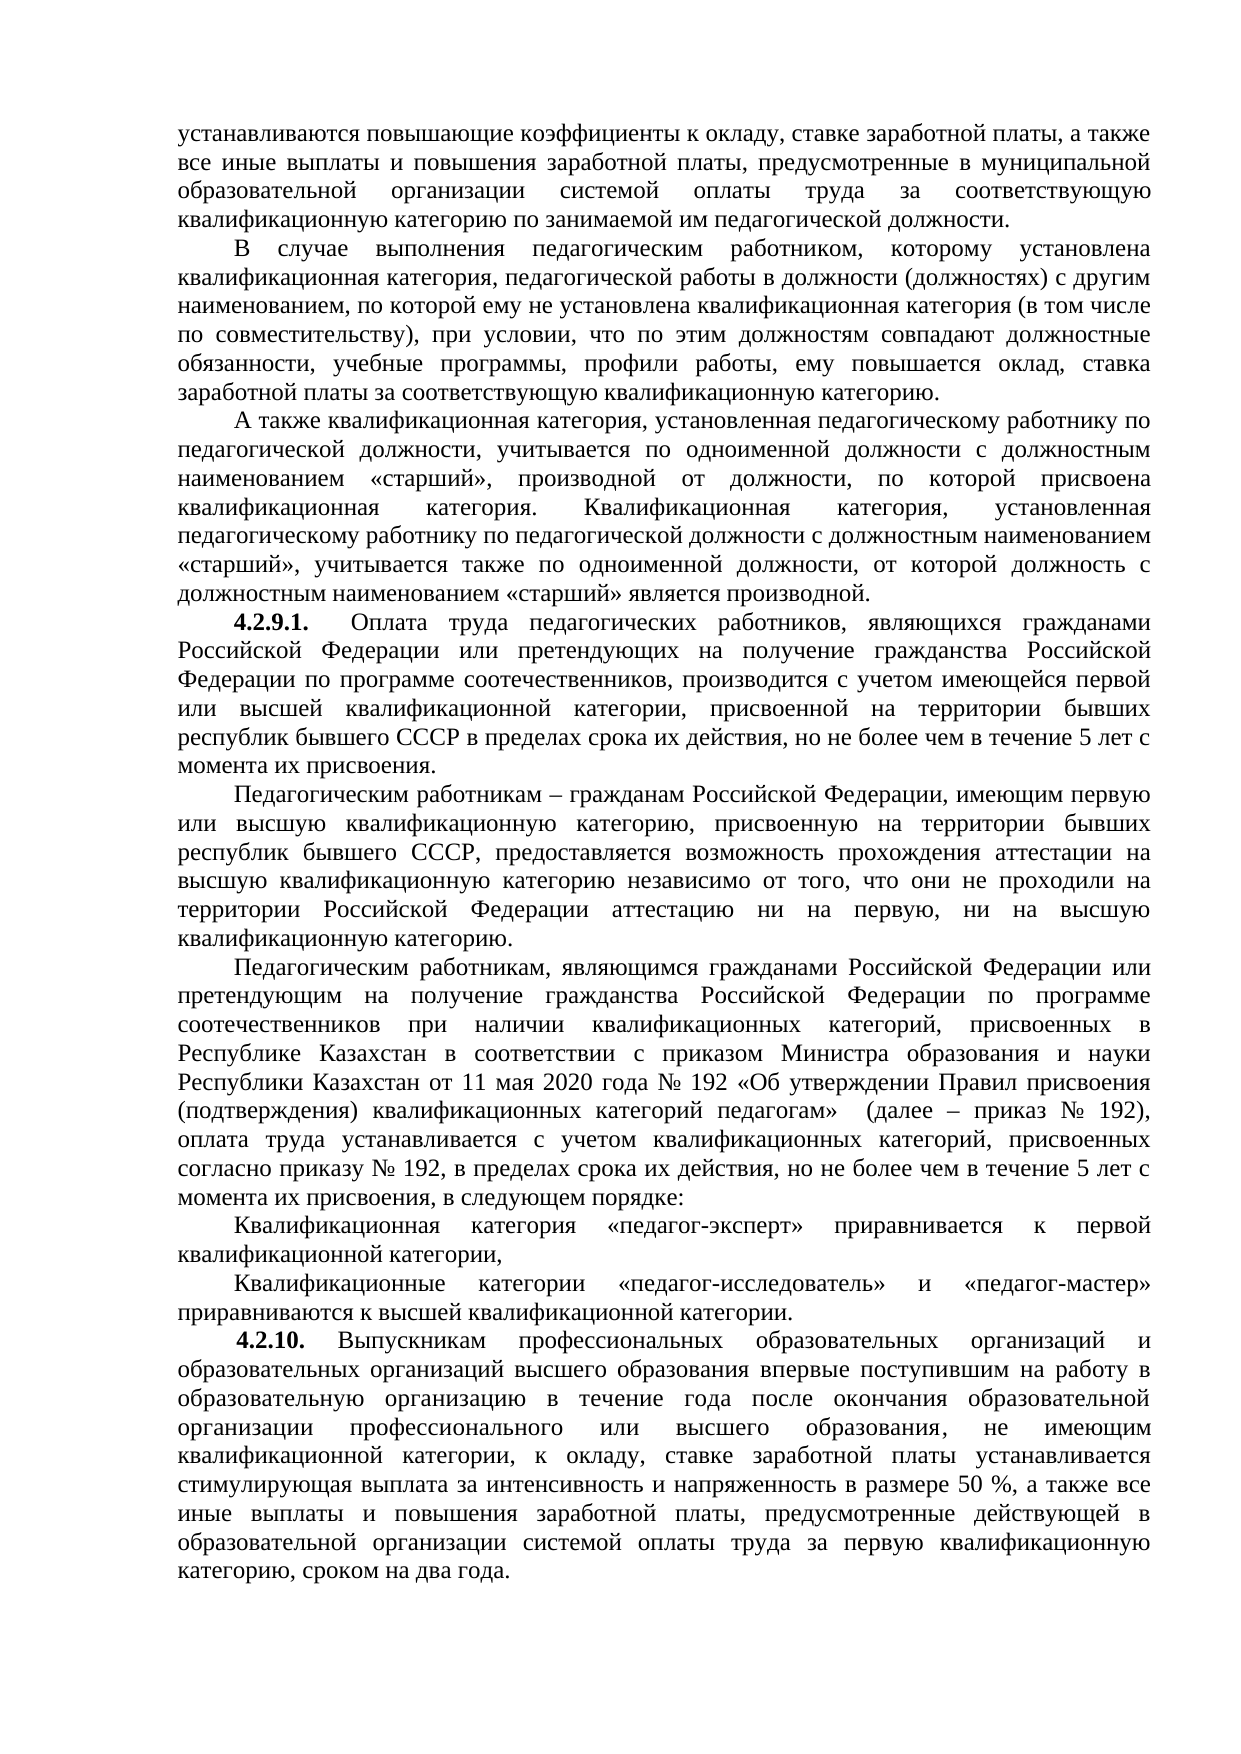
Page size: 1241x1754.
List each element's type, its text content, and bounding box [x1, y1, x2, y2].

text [177, 118, 1152, 233]
text А также квалификационная категория, установленная педагогическому работнику по педагогической должности, учитывается по одноименной должности с должностным наименованием «старший», производной от должности, по которой присвоена квалификационная категория. Квалификационная категория, установленная педагогическому работнику по педагогической должности с должностным наименованием «старший», учитывается также по одноименной должности, от которой должность с должностным наименованием «старший» является производной. [177, 406, 1152, 607]
text Педагогическим работникам – гражданам Российской Федерации, имеющим первую или высшую квалификационную категорию, присвоенную на территории бывших республик бывшего СССР, предоставляется возможность прохождения аттестации на высшую квалификационную категорию независимо от того, что они не проходили на территории Российской Федерации аттестацию ни на первую, ни на высшую квалификационную категорию. [177, 779, 1152, 952]
text Квалификационная категория «педагог-эксперт» приравнивается к первой квалификационной категории, [177, 1211, 1152, 1268]
text 4.2.10. Выпускникам профессиональных образовательных организаций и образовательных организаций высшего образования впервые поступившим на работу в образовательную организацию в течение года после окончания образовательной организации профессионального или высшего образования, не имеющим квалификационной категории, к окладу, ставке заработной платы устанавливается стимулирующая выплата за интенсивность и напряженность в размере 50 %, а также все иные выплаты и повышения заработной платы, предусмотренные действующей в образовательной организации системой оплаты труда за первую квалификационную категорию, сроком на два года. [177, 1326, 1152, 1584]
text Педагогическим работникам, являющимся гражданами Российской Федерации или претендующим на получение гражданства Российской Федерации по программе соотечественников при наличии квалификационных категорий, присвоенных в Республике Казахстан в соответствии с приказом Министра образования и науки Республики Казахстан от 11 мая 2020 года № 192 «Об утверждении Правил присвоения (подтверждения) квалификационных категорий педагогам» (далее – приказ № 192), оплата труда устанавливается с учетом квалификационных категорий, присвоенных согласно приказу № 192, в пределах срока их действия, но не более чем в течение 5 лет с момента их присвоения, в следующем порядке: [177, 952, 1152, 1211]
text В случае выполнения педагогическим работником, которому установлена квалификационная категория, педагогической работы в должности (должностях) с другим наименованием, по которой ему не установлена квалификационная категория (в том числе по совместительству), при условии, что по этим должностям совпадают должностные обязанности, учебные программы, профили работы, ему повышается оклад, ставка заработной платы за соответствующую квалификационную категорию. [177, 233, 1152, 406]
text Квалификационные категории «педагог-исследователь» и «педагог-мастер» приравниваются к высшей квалификационной категории. [177, 1268, 1152, 1326]
text 4.2.9.1. Оплата труда педагогических работников, являющихся гражданами Российской Федерации или претендующих на получение гражданства Российской Федерации по программе соотечественников, производится с учетом имеющейся первой или высшей квалификационной категории, присвоенной на территории бывших республик бывшего СССР в пределах срока их действия, но не более чем в течение 5 лет с момента их присвоения. [177, 607, 1152, 779]
